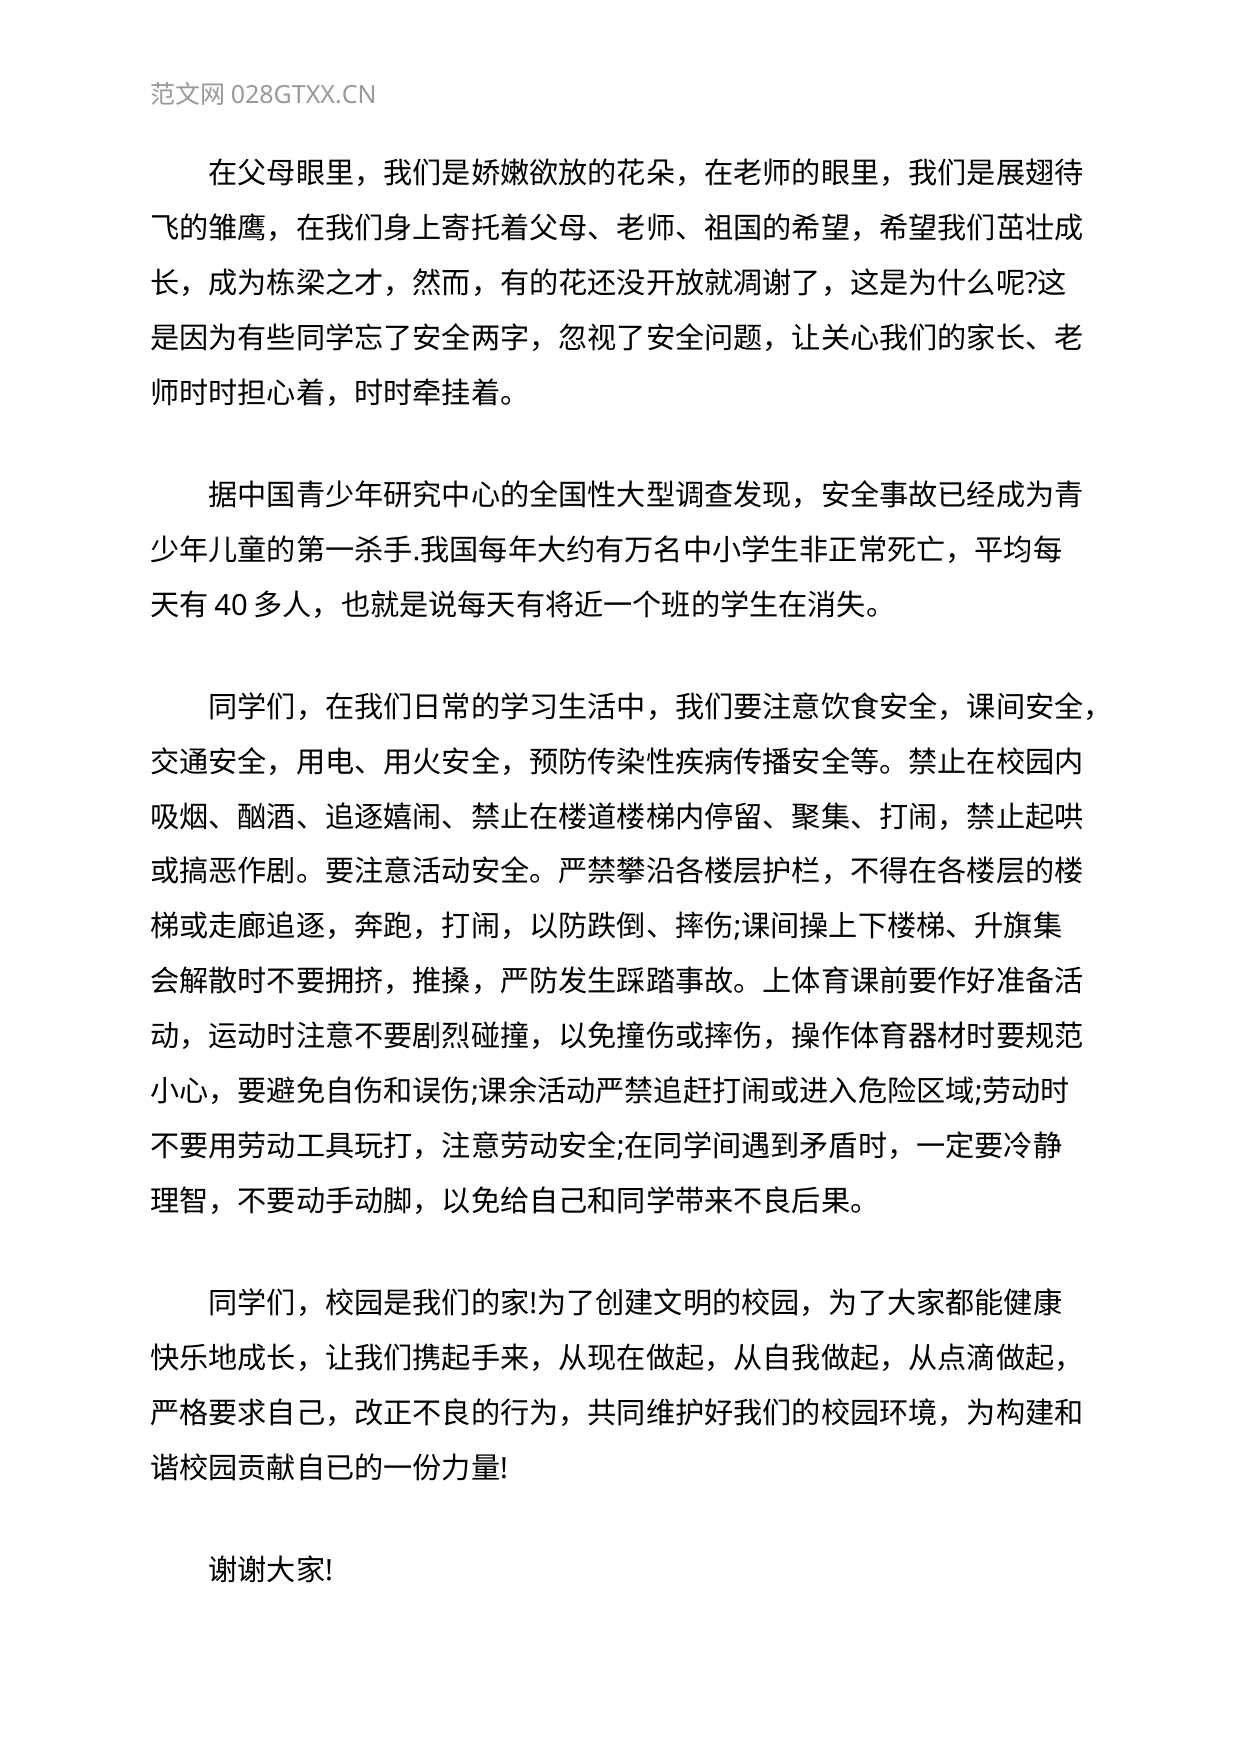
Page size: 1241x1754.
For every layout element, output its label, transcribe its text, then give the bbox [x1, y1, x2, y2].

text 同学们，校园是我们的家!为了创建文明的校园，为了大家都能健康快乐地成长，让我们携起手来，从现在做起，从自我做起，从点滴做起，严格要求自己，改正不良的行为，共同维护好我们的校园环境，为构建和谐校园贡献自已的一份力量! [150, 1279, 1090, 1487]
text 谢谢大家! [150, 1546, 1090, 1589]
text 在父母眼里，我们是娇嫩欲放的花朵，在老师的眼里，我们是展翅待飞的雏鹰，在我们身上寄托着父母、老师、祖国的希望，希望我们茁壮成长，成为栋梁之才，然而，有的花还没开放就凋谢了，这是为什么呢?这是因为有些同学忘了安全两字，忽视了安全问题，让关心我们的家长、老师时时担心着，时时牵挂着。 [150, 150, 1090, 412]
text 据中国青少年研究中心的全国性大型调查发现，安全事故已经成为青少年儿童的第一杀手.我国每年大约有万名中小学生非正常死亡，平均每天有40多人，也就是说每天有将近一个班的学生在消失。 [150, 471, 1090, 624]
text 同学们，在我们日常的学习生活中，我们要注意饮食安全，课间安全，交通安全，用电、用火安全，预防传染性疾病传播安全等。禁止在校园内吸烟、酗酒、追逐嬉闹、禁止在楼道楼梯内停留、聚集、打闹，禁止起哄或搞恶作剧。要注意活动安全。严禁攀沿各楼层护栏，不得在各楼层的楼梯或走廊追逐，奔跑，打闹，以防跌倒、摔伤;课间操上下楼梯、升旗集会解散时不要拥挤，推搡，严防发生踩踏事故。上体育课前要作好准备活动，运动时注意不要剧烈碰撞，以免撞伤或摔伤，操作体育器材时要规范小心，要避免自伤和误伤;课余活动严禁追赶打闹或进入危险区域;劳动时不要用劳动工具玩打，注意劳动安全;在同学间遇到矛盾时，一定要冷静理智，不要动手动脚，以免给自己和同学带来不良后果。 [150, 683, 1090, 1220]
